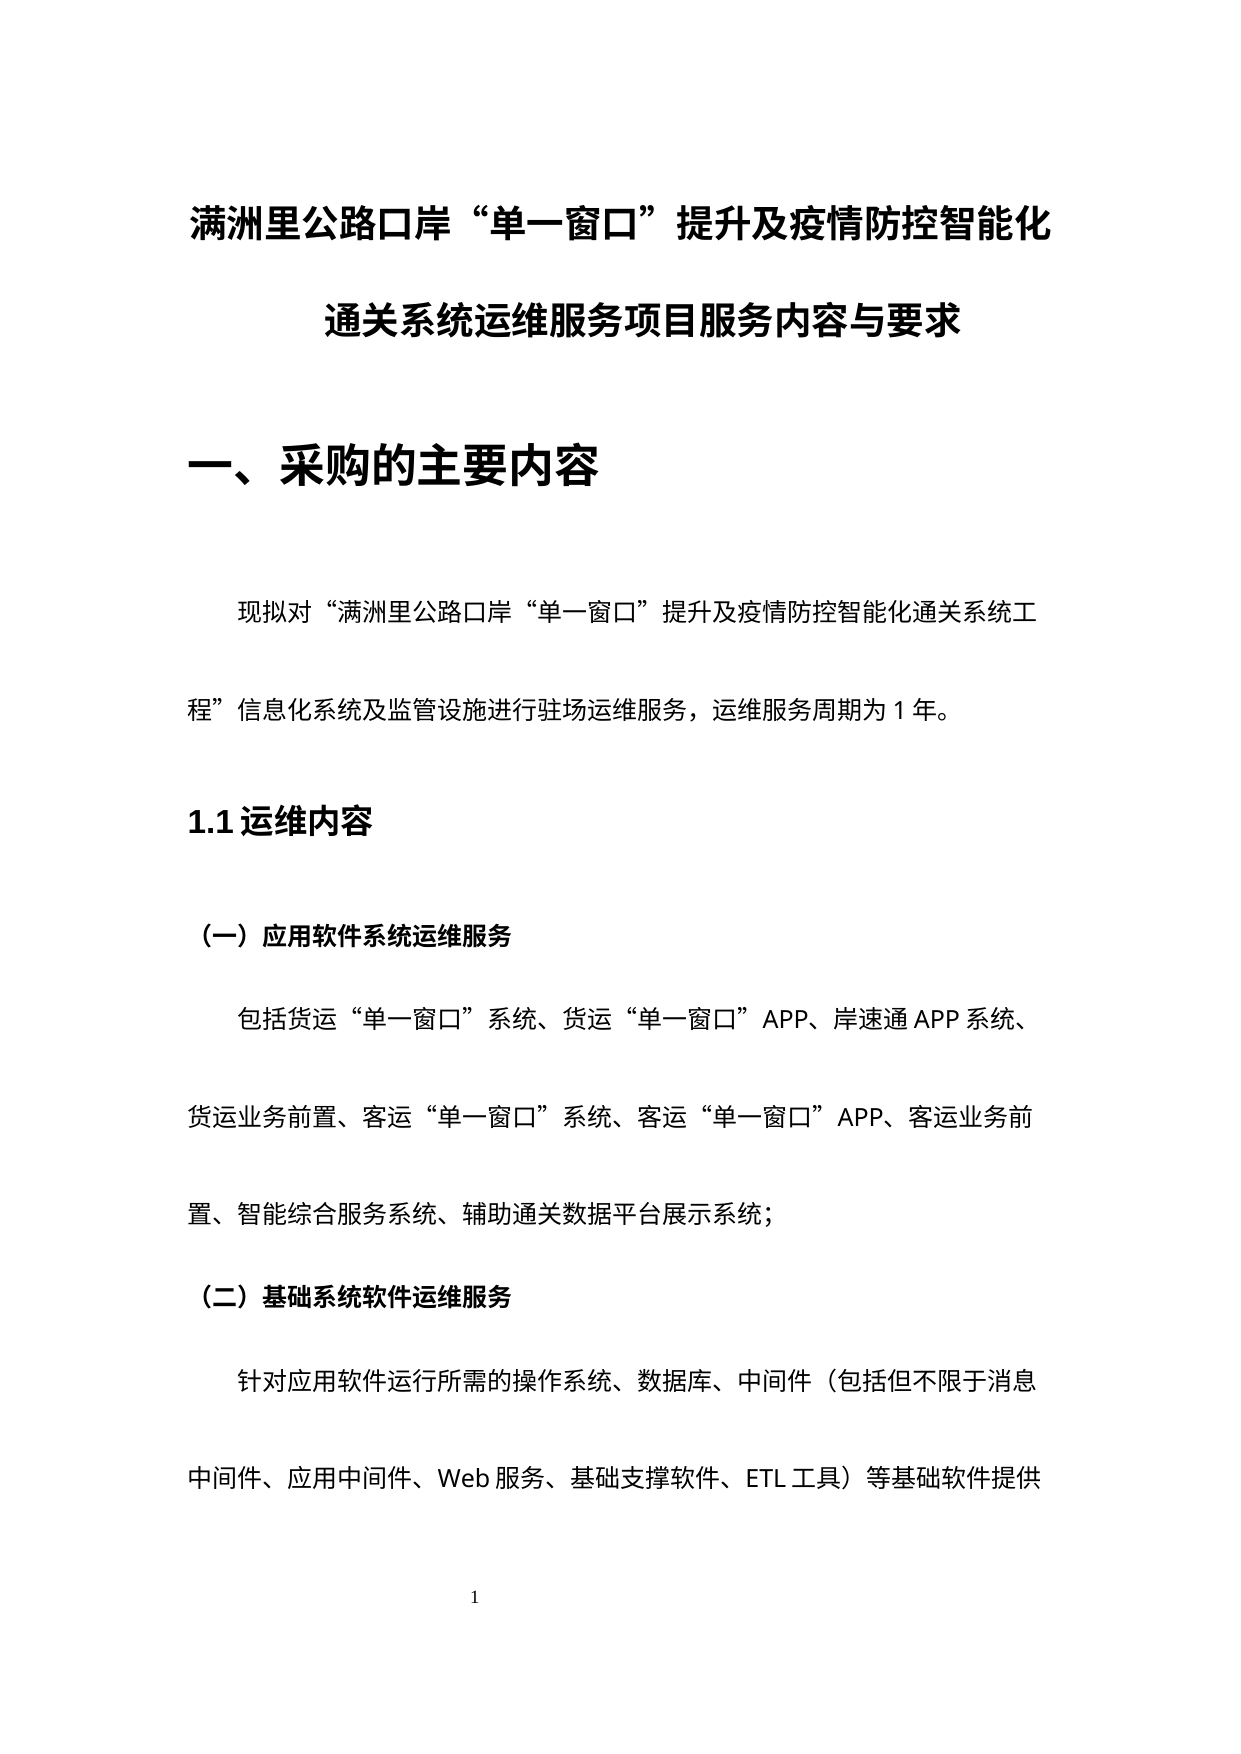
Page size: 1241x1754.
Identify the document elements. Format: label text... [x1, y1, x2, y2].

text （一）应用软件系统运维服务 [187, 902, 1053, 967]
text 现拟对“满洲里公路口岸“单一窗口”提升及疫情防控智能化通关系统工程”信息化系统及监管设施进行驻场运维服务，运维服务周期为1年。 [187, 578, 1053, 741]
subtitle 一、采购的主要内容 [187, 413, 1053, 511]
subtitle 满洲里公路口岸“单一窗口”提升及疫情防控智能化通关系统运维服务项目服务内容与要求 [187, 188, 1053, 351]
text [187, 1347, 1053, 1509]
text （二）基础系统软件运维服务 [187, 1263, 1053, 1328]
subtitle 1.1运维内容 [187, 786, 1053, 851]
text 包括货运“单一窗口”系统、货运“单一窗口”APP、岸速通APP系统、货运业务前置、客运“单一窗口”系统、客运“单一窗口”APP、客运业务前置、智能综合服务系统、辅助通关数据平台展示系统； [187, 985, 1053, 1245]
